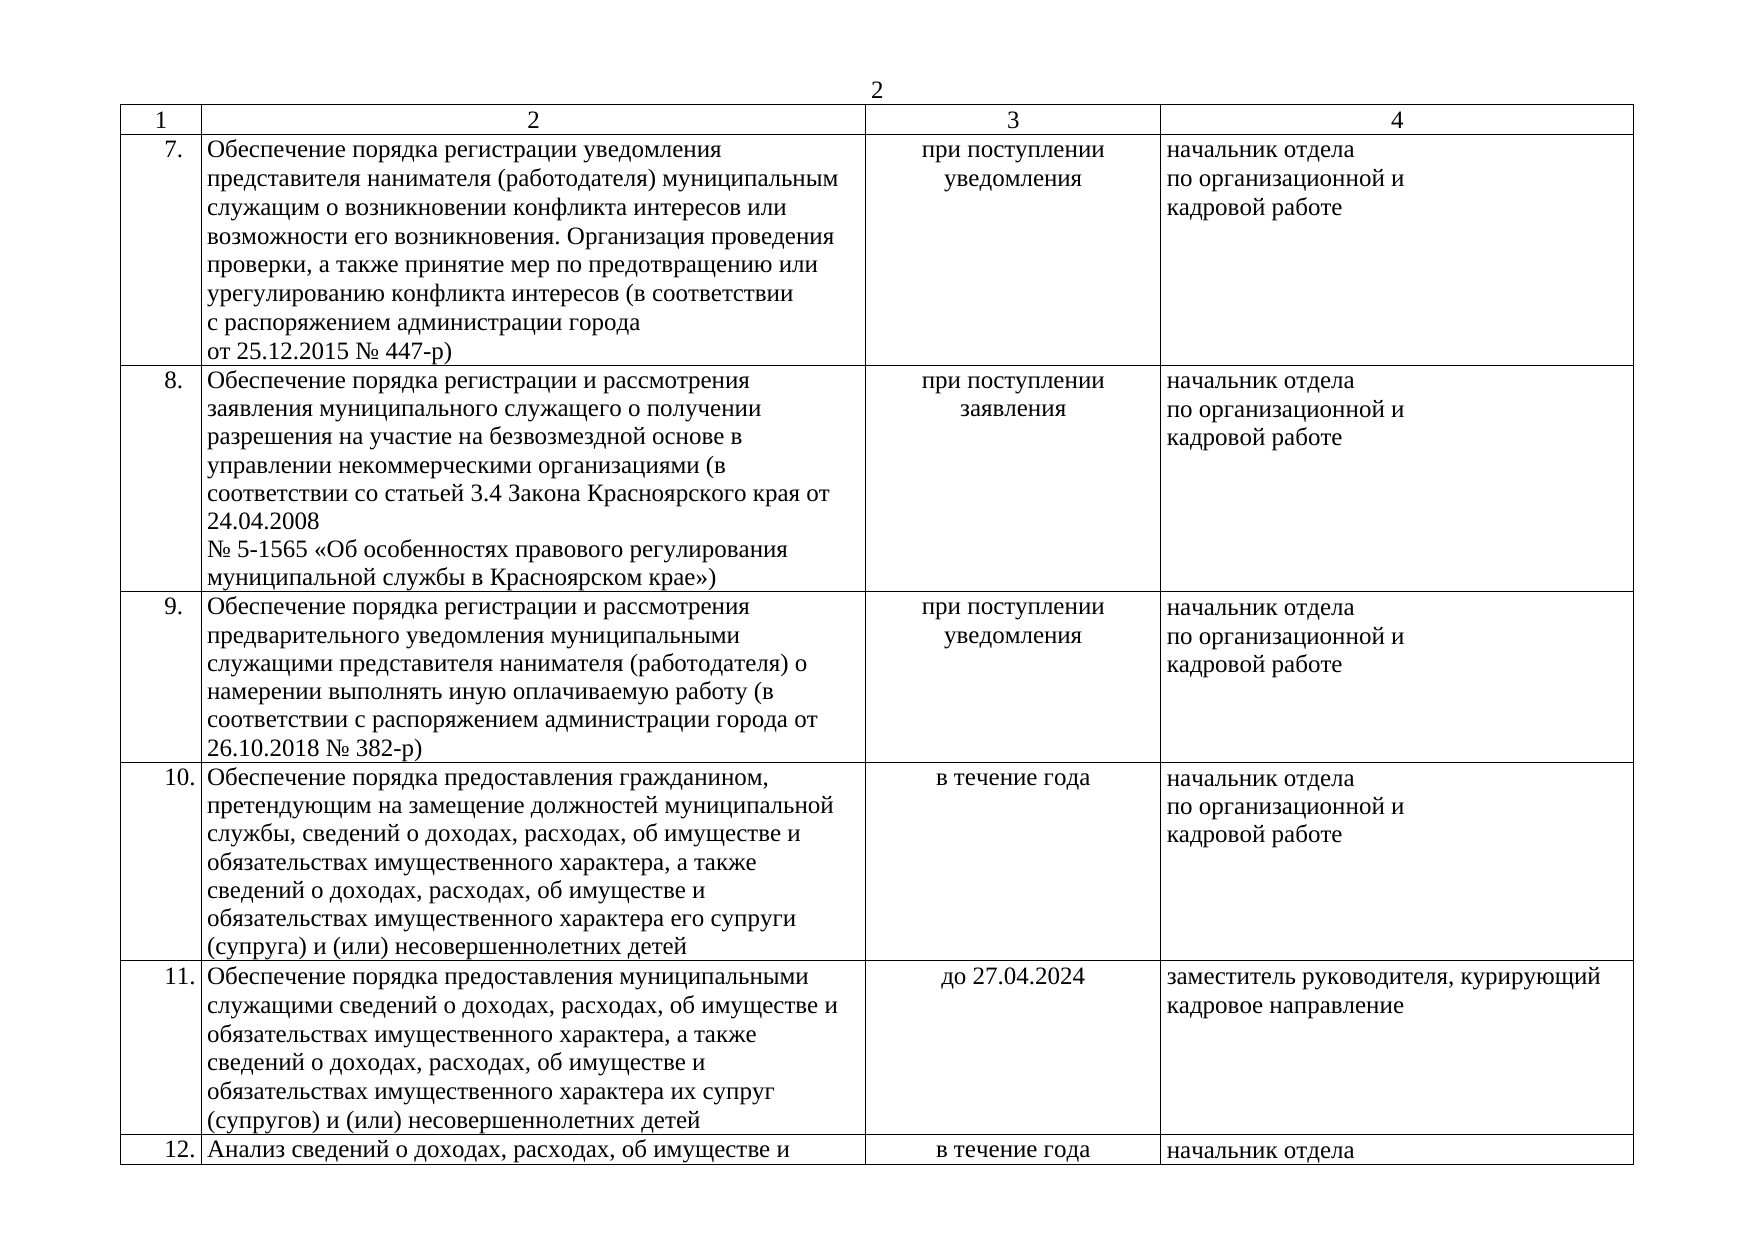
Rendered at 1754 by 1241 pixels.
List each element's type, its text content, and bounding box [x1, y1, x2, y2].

table_header 1 [121, 105, 201, 133]
table_cell начальник отдела по организационной и кадровой работе [1161, 592, 1633, 762]
table_cell [121, 763, 201, 960]
table_header 3 [866, 105, 1160, 133]
table_cell при поступлении уведомления [866, 135, 1160, 364]
table_cell заместитель руководителя, курирующий кадровое направление [1161, 961, 1633, 1134]
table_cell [1161, 1135, 1633, 1163]
table_cell в течение года [866, 763, 1160, 960]
table_cell Обеспечение порядка предоставления гражданином, претендующим на замещение должностей муниципальной службы, сведений о доходах, расходах, об имуществе и обязательствах имущественного характера, а также сведений о доходах, расходах, об имуществе и обязательствах имущественного характера его супруги (супруга) и (или) несовершеннолетних детей [202, 763, 865, 960]
table_cell Обеспечение порядка регистрации и рассмотрения заявления муниципального служащего о получении разрешения на участие на безвозмездной основе в управлении некоммерческими организациями (в соответствии со статьей 3.4 Закона Красноярского края от 24.04.2008 № 5-1565 «Об особенностях правового регулирования муниципальной службы в Красноярском крае») [202, 366, 865, 591]
table_cell Обеспечение порядка регистрации уведомления представителя нанимателя (работодателя) муниципальным служащим о возникновении конфликта интересов или возможности его возникновения. Организация проведения проверки, а также принятие мер по предотвращению или урегулированию конфликта интересов (в соответствии с распоряжением администрации города от 25.12.2015 № 447-р) [202, 135, 865, 364]
table_cell до 27.04.2024 [866, 961, 1160, 1134]
table_header 2 [202, 105, 865, 133]
table_cell [121, 592, 201, 762]
table_cell при поступлении заявления [866, 366, 1160, 591]
table_cell начальник отдела по организационной и кадровой работе [1161, 763, 1633, 960]
table_cell [121, 961, 201, 1134]
table_cell [121, 366, 201, 591]
table_cell Обеспечение порядка предоставления муниципальными служащими сведений о доходах, расходах, об имуществе и обязательствах имущественного характера, а также сведений о доходах, расходах, об имуществе и обязательствах имущественного характера их супруг (супругов) и (или) несовершеннолетних детей [202, 961, 865, 1134]
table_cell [202, 1135, 865, 1163]
table_cell [121, 135, 201, 364]
table_cell в течение года [866, 1135, 1160, 1163]
table_cell Обеспечение порядка регистрации и рассмотрения предварительного уведомления муниципальными служащими представителя нанимателя (работодателя) о намерении выполнять иную оплачиваемую работу (в соответствии с распоряжением администрации города от 26.10.2018 № 382-р) [202, 592, 865, 762]
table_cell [1161, 135, 1633, 364]
table_header 4 [1161, 105, 1633, 133]
table_cell при поступлении уведомления [866, 592, 1160, 762]
table_cell начальник отдела по организационной и кадровой работе [1161, 366, 1633, 591]
table_cell [121, 1135, 201, 1163]
